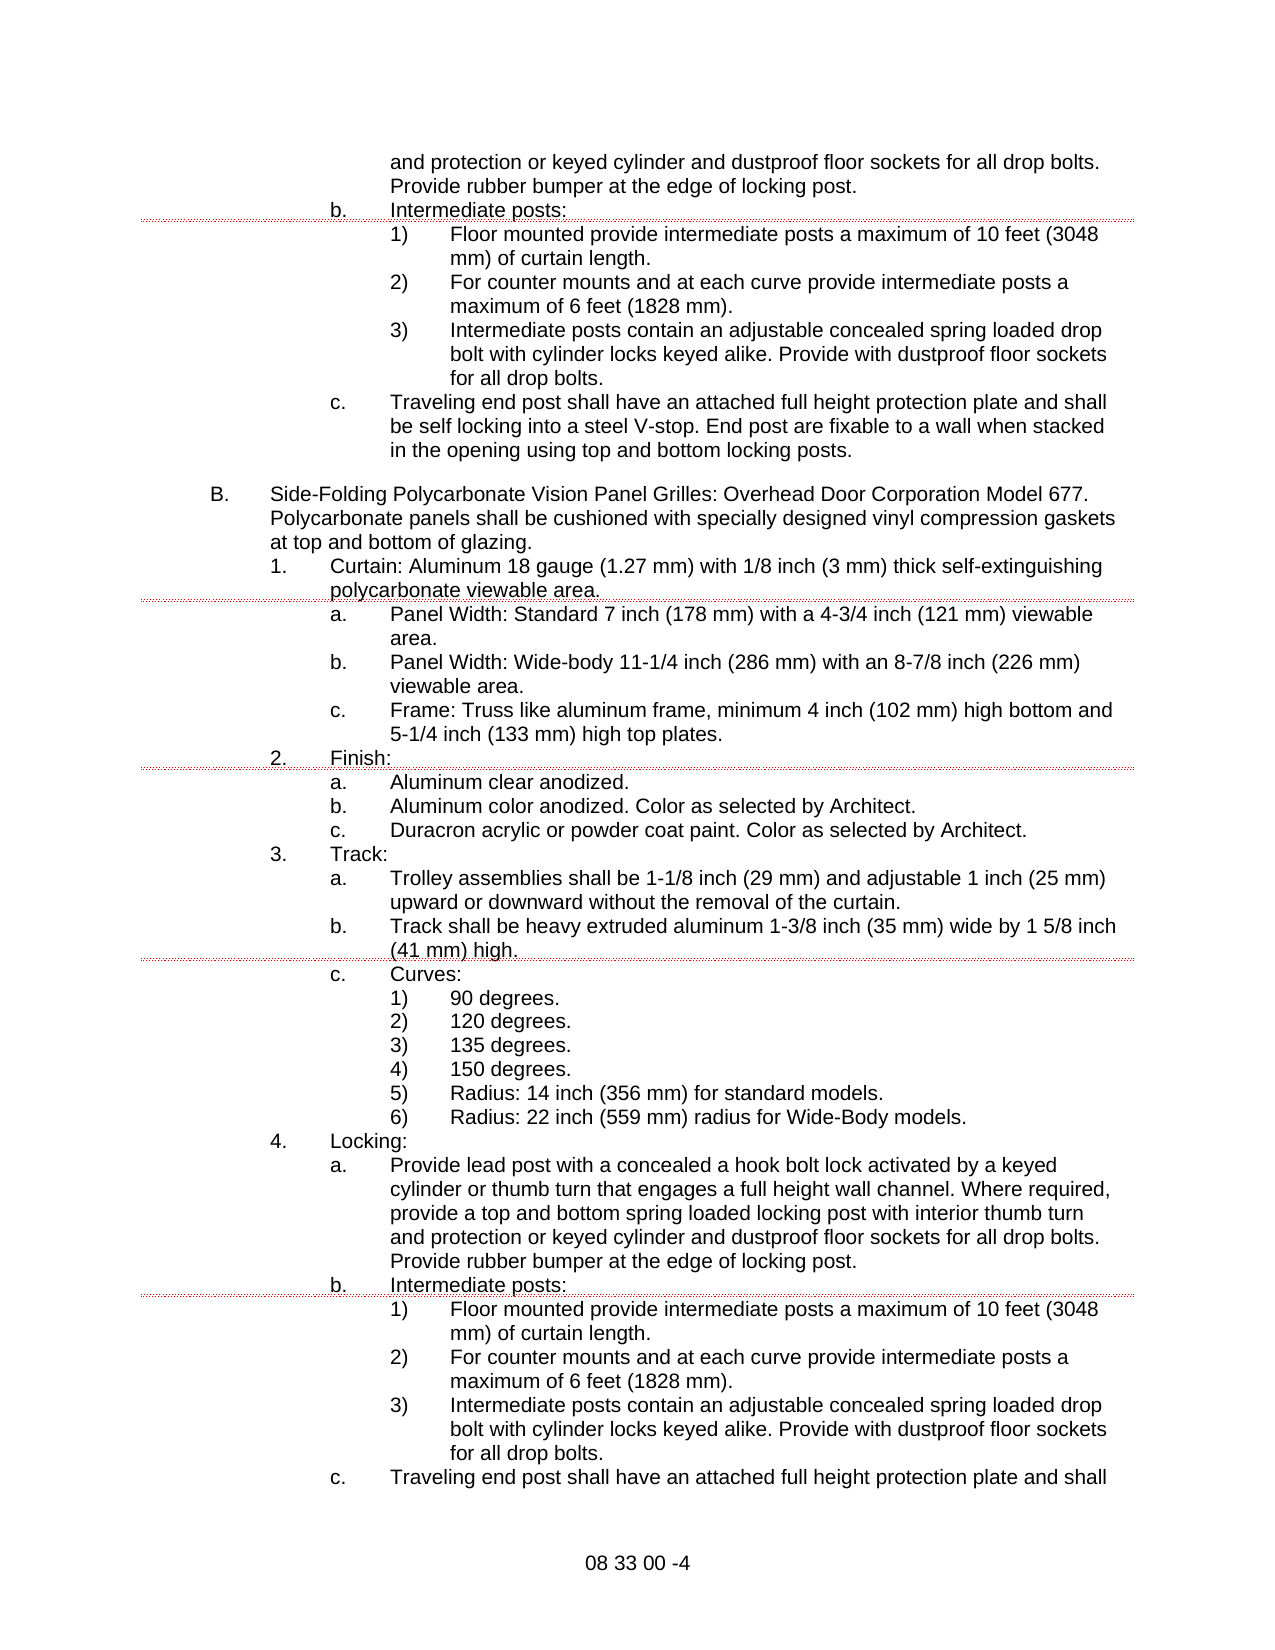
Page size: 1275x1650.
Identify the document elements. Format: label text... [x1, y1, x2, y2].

list 135 degrees. [390, 1033, 1125, 1057]
list Intermediate posts: [330, 1273, 1125, 1297]
list Side-Folding Polycarbonate Vision Panel Grilles: Overhead Door Corporation Model 677. Polycarbonate panels shall be cushioned with specially designed vinyl compression gaskets at top and bottom of glazing. [210, 482, 1125, 554]
list Track: [270, 842, 1125, 866]
list Floor mounted provide intermediate posts a maximum of 10 feet (3048 mm) of curtain length. [390, 222, 1125, 270]
list Track shall be heavy extruded aluminum 1-3/8 inch (35 mm) wide by 1 5/8 inch (41 mm) high. [330, 913, 1125, 961]
list Trolley assemblies shall be 1-1/8 inch (29 mm) and adjustable 1 inch (25 mm) upward or downward without the removal of the curtain. [330, 866, 1125, 913]
list Aluminum clear anodized. [330, 770, 1125, 794]
list 150 degrees. [390, 1057, 1125, 1081]
list Radius: 14 inch (356 mm) for standard models. [390, 1081, 1125, 1105]
list For counter mounts and at each curve provide intermediate posts a maximum of 6 feet (1828 mm). [390, 1345, 1125, 1393]
list Floor mounted provide intermediate posts a maximum of 10 feet (3048 mm) of curtain length. [390, 1297, 1125, 1345]
list Panel Width: Standard 7 inch (178 mm) with a 4-3/4 inch (121 mm) viewable area. [330, 602, 1125, 650]
list For counter mounts and at each curve provide intermediate posts a maximum of 6 feet (1828 mm). [390, 270, 1125, 318]
list Radius: 22 inch (559 mm) radius for Wide-Body models. [390, 1105, 1125, 1129]
list Intermediate posts contain an adjustable concealed spring loaded drop bolt with cylinder locks keyed alike. Provide with dustproof floor sockets for all drop bolts. [390, 318, 1125, 389]
list Locking: [270, 1129, 1125, 1153]
list Aluminum color anodized. Color as selected by Architect. [330, 794, 1125, 818]
list Intermediate posts: [330, 198, 1125, 222]
list Intermediate posts contain an adjustable concealed spring loaded drop bolt with cylinder locks keyed alike. Provide with dustproof floor sockets for all drop bolts. [390, 1393, 1125, 1464]
list Finish: [270, 746, 1125, 770]
list 90 degrees. [390, 985, 1125, 1009]
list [330, 150, 1125, 198]
list Curves: [330, 961, 1125, 985]
list Curtain: Aluminum 18 gauge (1.27 mm) with 1/8 inch (3 mm) thick self-extinguishing polycarbonate viewable area. [270, 554, 1125, 602]
list 120 degrees. [390, 1009, 1125, 1033]
list Duracron acrylic or powder coat paint. Color as selected by Architect. [330, 818, 1125, 842]
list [330, 1464, 1125, 1488]
list Frame: Truss like aluminum frame, minimum 4 inch (102 mm) high bottom and 5-1/4 inch (133 mm) high top plates. [330, 698, 1125, 746]
list Panel Width: Wide-body 11-1/4 inch (286 mm) with an 8-7/8 inch (226 mm) viewable area. [330, 650, 1125, 698]
